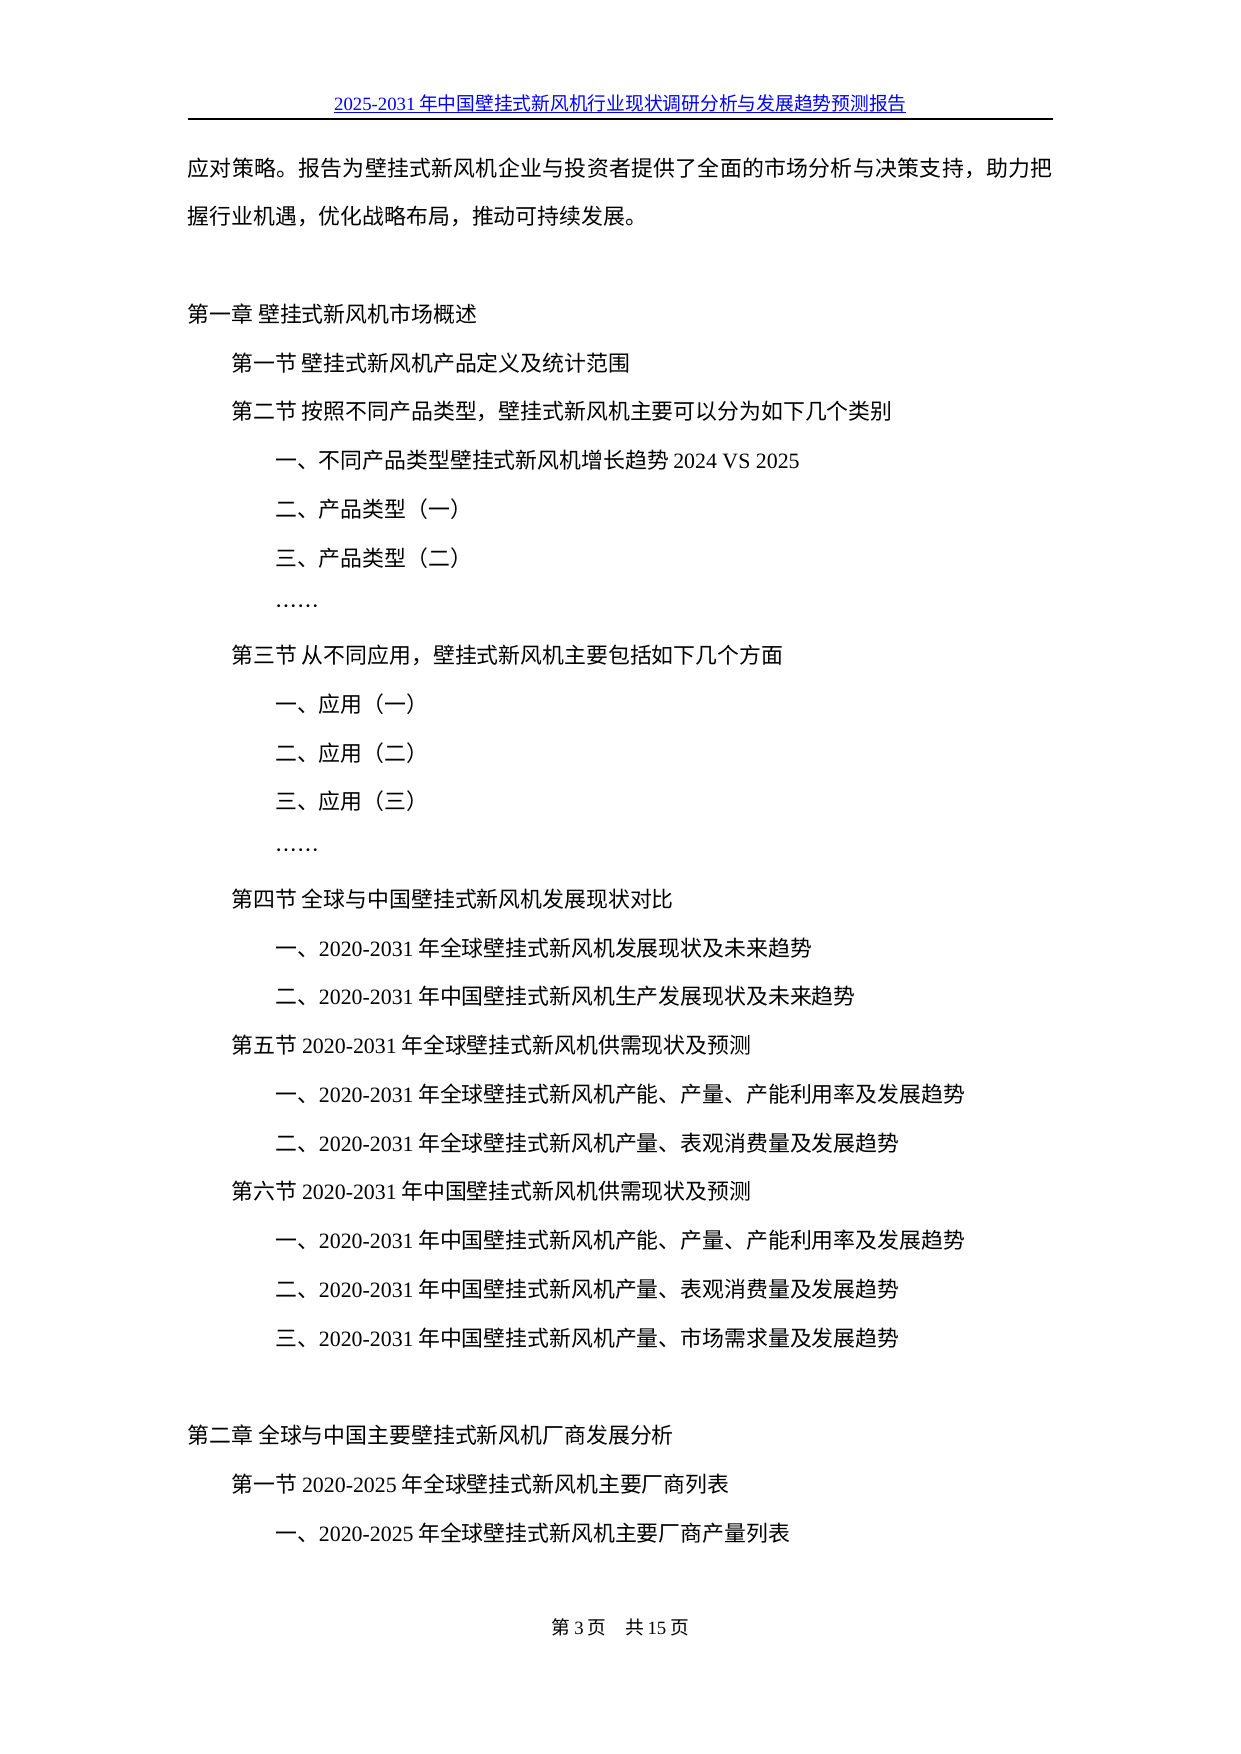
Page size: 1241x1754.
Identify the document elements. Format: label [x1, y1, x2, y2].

text [187, 150, 1053, 1548]
